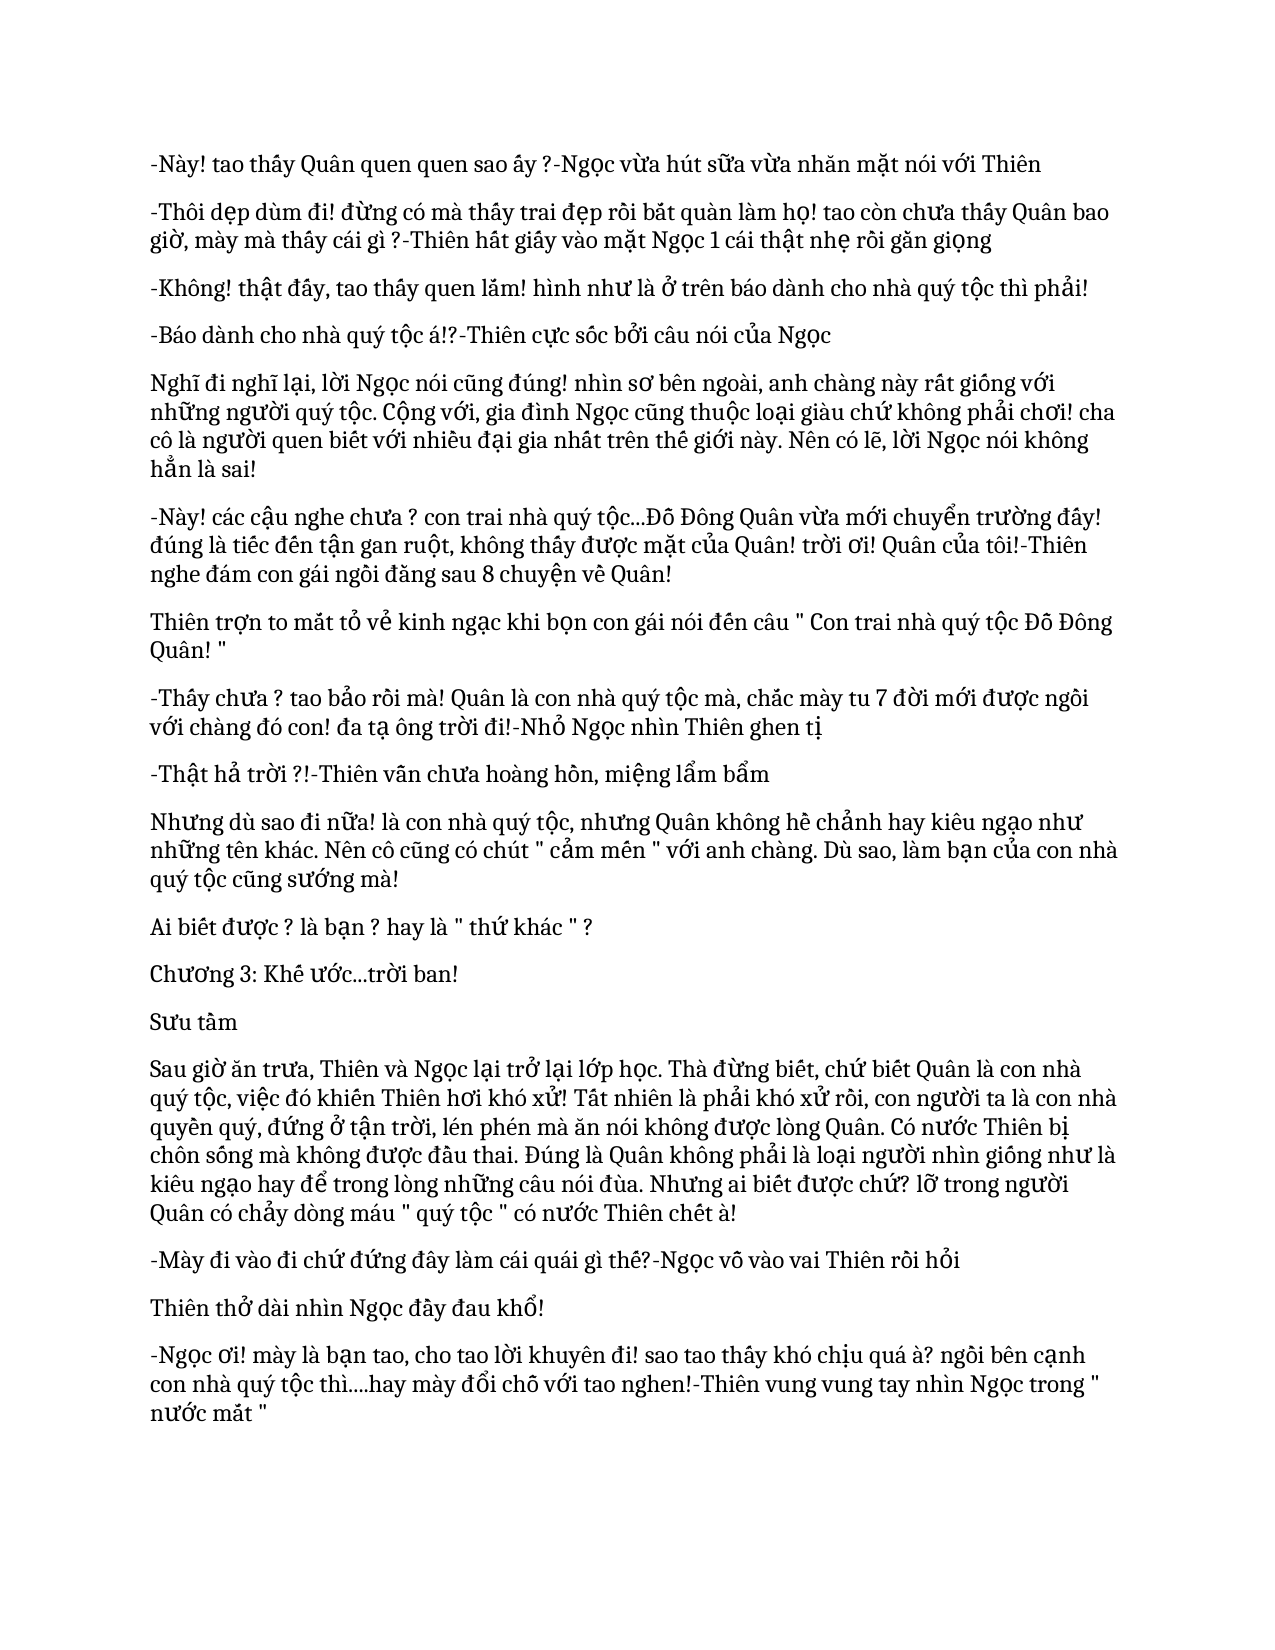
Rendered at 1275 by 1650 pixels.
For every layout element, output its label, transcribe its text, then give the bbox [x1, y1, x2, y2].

text Ai biết được ? là bạn ? hay là " thứ khác " ? [150, 912, 1125, 941]
text -Này! tao thấy Quân quen quen sao ấy ?-Ngọc vừa hút sữa vừa nhăn mặt nói với Thiên [150, 150, 1125, 179]
text Nhưng dù sao đi nữa! là con nhà quý tộc, nhưng Quân không hề chảnh hay kiêu ngạo như những tên khác. Nên cô cũng có chút " cảm mến " với anh chàng. Dù sao, làm bạn của con nhà quý tộc cũng sướng mà! [150, 807, 1125, 894]
text -Thấy chưa ? tao bảo rồi mà! Quân là con nhà quý tộc mà, chắc mày tu 7 đời mới được ngồi với chàng đó con! đa tạ ông trời đi!-Nhỏ Ngọc nhìn Thiên ghen tị [150, 684, 1125, 741]
text Thiên thở dài nhìn Ngọc đầy đau khổ! [150, 1294, 1125, 1322]
text -Thật hả trời ?!-Thiên vẫn chưa hoàng hồn, miệng lẩm bẩm [150, 760, 1125, 789]
text -Thôi dẹp dùm đi! đừng có mà thấy trai đẹp rồi bắt quàn làm họ! tao còn chưa thấy Quân bao giờ, mày mà thấy cái gì ?-Thiên hất giấy vào mặt Ngọc 1 cái thật nhẹ rồi gằn giọng [150, 197, 1125, 255]
text -Báo dành cho nhà quý tộc á!?-Thiên cực sốc bởi câu nói của Ngọc [150, 321, 1125, 350]
text Chương 3: Khế ước...trời ban! [150, 960, 1125, 989]
text Sưu tầm [150, 1007, 1125, 1036]
text -Này! các cậu nghe chưa ? con trai nhà quý tộc...Đỗ Đông Quân vừa mới chuyển trường đấy! đúng là tiếc đến tận gan ruột, không thấy được mặt của Quân! trời ơi! Quân của tôi!-Thiên nghe đám con gái ngồi đằng sau 8 chuyện về Quân! [150, 502, 1125, 589]
text Sau giờ ăn trưa, Thiên và Ngọc lại trở lại lớp học. Thà đừng biết, chứ biết Quân là con nhà quý tộc, việc đó khiến Thiên hơi khó xử! Tất nhiên là phải khó xử rồi, con người ta là con nhà quyền quý, đứng ở tận trời, lén phén mà ăn nói không được lòng Quân. Có nước Thiên bị chôn sống mà không được đầu thai. Đúng là Quân không phải là loại người nhìn giống như là kiêu ngạo hay để trong lòng những câu nói đùa. Nhưng ai biết được chứ? lỡ trong người Quân có chảy dòng máu " quý tộc " có nước Thiên chết à! [150, 1055, 1125, 1227]
text -Ngọc ơi! mày là bạn tao, cho tao lời khuyên đi! sao tao thấy khó chịu quá à? ngồi bên cạnh con nhà quý tộc thì....hay mày đổi chỗ với tao nghen!-Thiên vung vung tay nhìn Ngọc trong " nước mắt " [150, 1341, 1125, 1427]
text Thiên trợn to mắt tỏ vẻ kinh ngạc khi bọn con gái nói đến câu " Con trai nhà quý tộc Đỗ Đông Quân! " [150, 607, 1125, 665]
text -Mày đi vào đi chứ đứng đây làm cái quái gì thế?-Ngọc vỗ vào vai Thiên rồi hỏi [150, 1246, 1125, 1275]
text Nghĩ đi nghĩ lại, lời Ngọc nói cũng đúng! nhìn sơ bên ngoài, anh chàng này rất giống với những người quý tộc. Cộng với, gia đình Ngọc cũng thuộc loại giàu chứ không phải chơi! cha cô là người quen biết với nhiều đại gia nhất trên thế giới này. Nên có lẽ, lời Ngọc nói không hẳn là sai! [150, 369, 1125, 484]
text -Không! thật đấy, tao thấy quen lắm! hình như là ở trên báo dành cho nhà quý tộc thì phải! [150, 274, 1125, 302]
